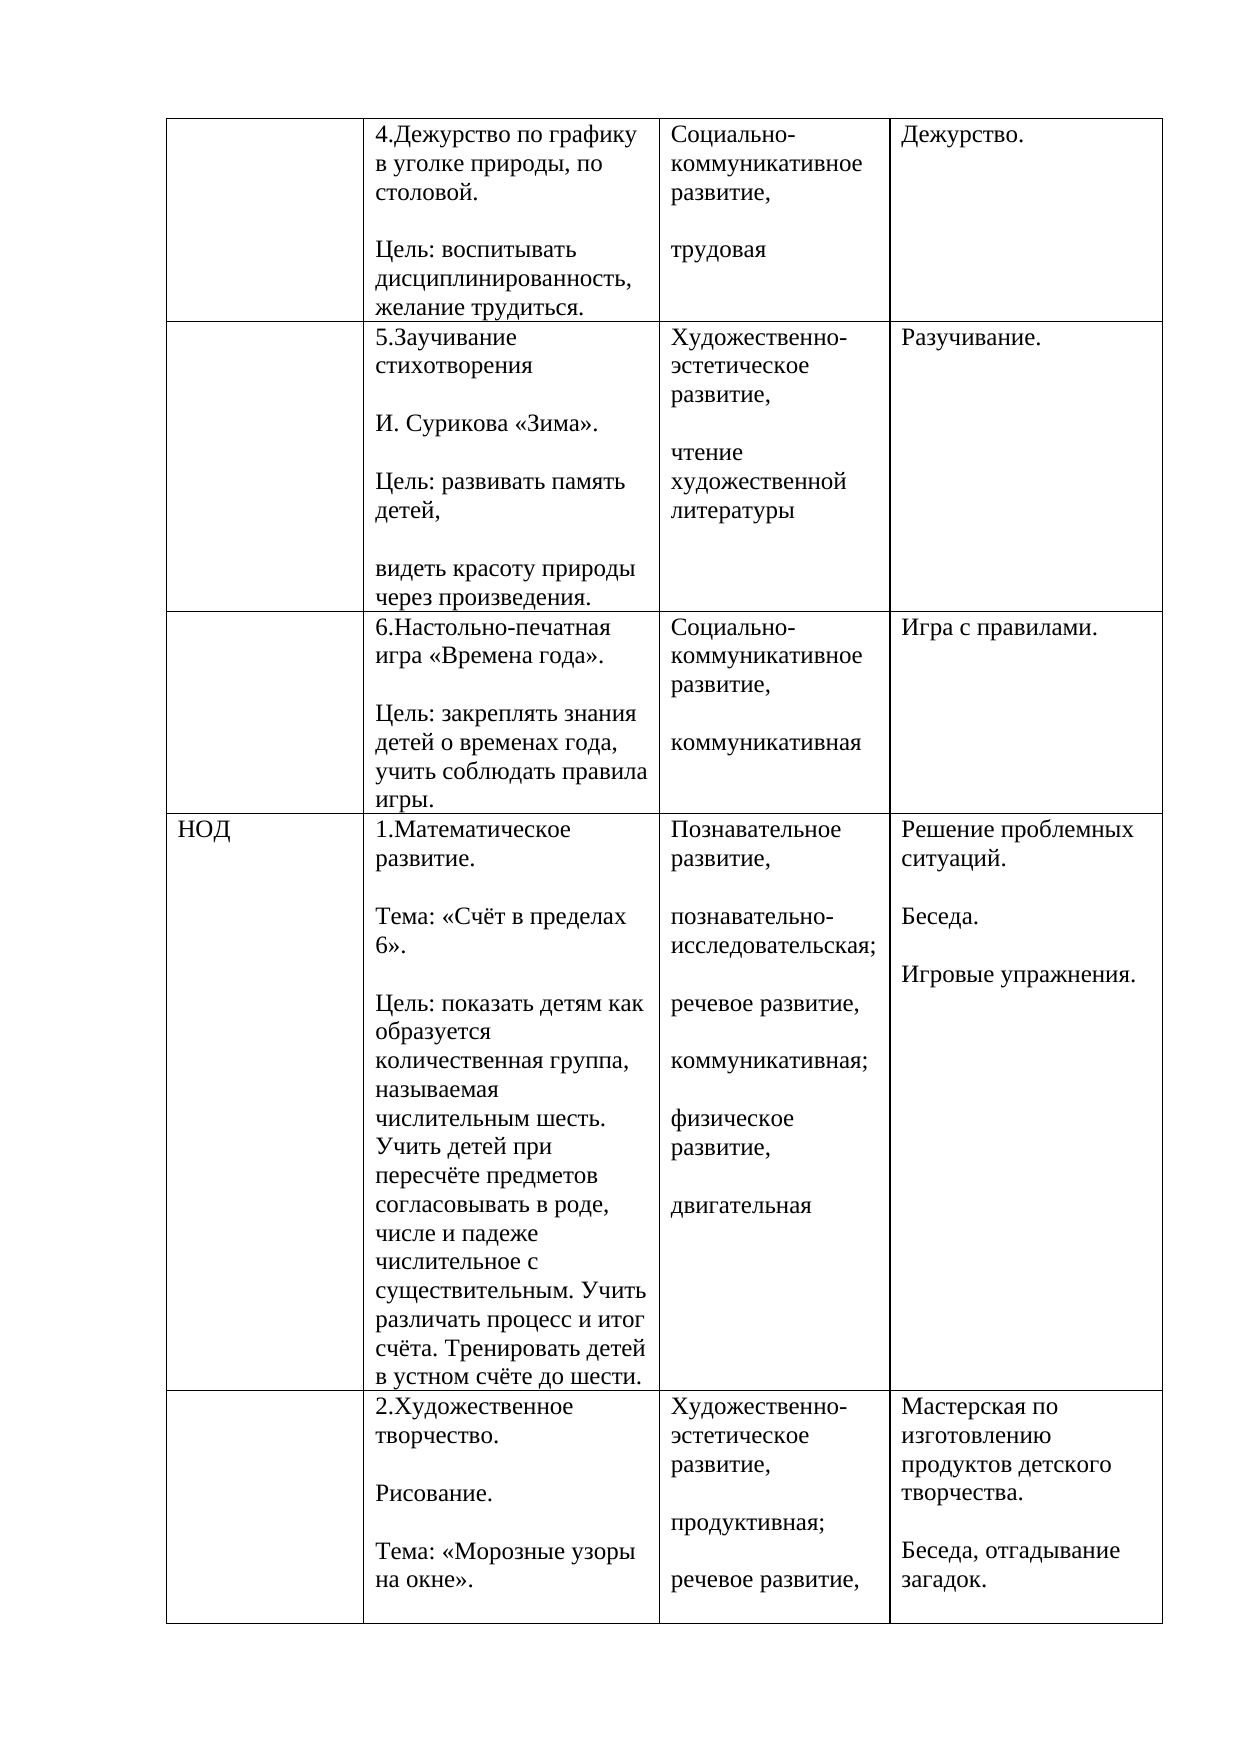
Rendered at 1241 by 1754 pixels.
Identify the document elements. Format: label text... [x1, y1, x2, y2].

table_cell [167, 612, 363, 813]
table_cell [167, 1391, 363, 1622]
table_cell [660, 1391, 889, 1622]
table_cell Разучивание. [891, 322, 1162, 611]
table_cell 5.Заучивание стихотворения И. Сурикова «Зима». Цель: развивать память детей, видеть красоту природы через произведения. [364, 322, 659, 611]
table_cell Художественно-эстетическое развитие, чтение художественной литературы [660, 322, 889, 611]
table_cell [167, 322, 363, 611]
table_cell НОД [167, 814, 363, 1390]
table_cell 1.Математическое развитие. Тема: «Счёт в пределах 6». Цель: показать детям как образуется количественная группа, называемая числительным шесть. Учить детей при пересчёте предметов согласовывать в роде, числе и падеже числительное с существительным. Учить различать процесс и итог счёта. Тренировать детей в устном счёте до шести. [364, 814, 659, 1390]
table_cell Игра с правилами. [891, 612, 1162, 813]
table_cell 4.Дежурство по графику в уголке природы, по столовой. Цель: воспитывать дисциплинированность, желание трудиться. [364, 119, 659, 321]
table_cell Социально-коммуникативное развитие, трудовая [660, 119, 889, 321]
table_cell Социально-коммуникативное развитие, коммуникативная [660, 612, 889, 813]
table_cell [891, 1391, 1162, 1622]
table_cell Дежурство. [891, 119, 1162, 321]
table_cell Познавательное развитие, познавательно-исследовательская; речевое развитие, коммуникативная; физическое развитие, двигательная [660, 814, 889, 1390]
table_cell Решение проблемных ситуаций. Беседа. Игровые упражнения. [891, 814, 1162, 1390]
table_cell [364, 1391, 659, 1622]
table_cell [167, 119, 363, 321]
table_cell 6.Настольно-печатная игра «Времена года». Цель: закреплять знания детей о временах года, учить соблюдать правила игры. [364, 612, 659, 813]
